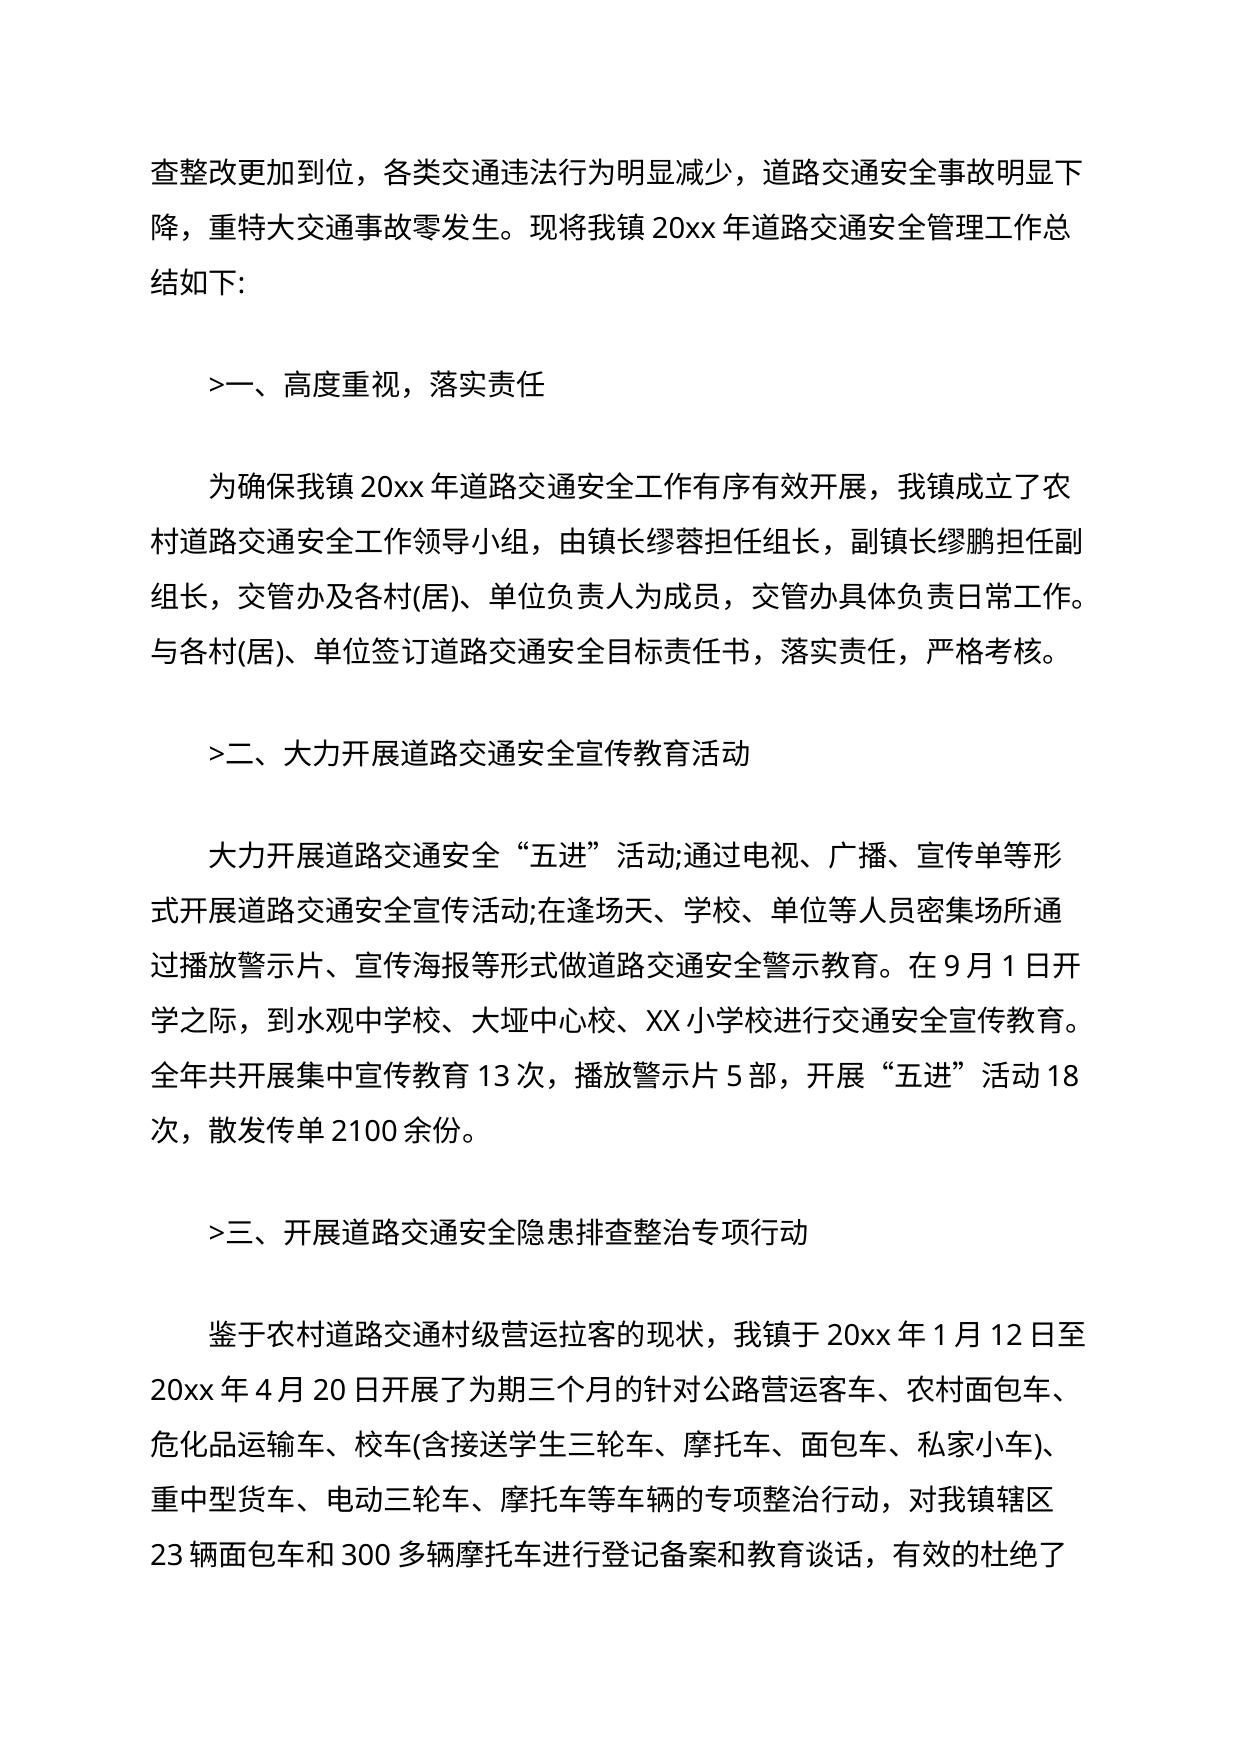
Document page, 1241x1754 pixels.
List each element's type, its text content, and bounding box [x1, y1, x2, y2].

text 为确保我镇20xx年道路交通安全工作有序有效开展，我镇成立了农村道路交通安全工作领导小组，由镇长缪蓉担任组长，副镇长缪鹏担任副组长，交管办及各村(居)、单位负责人为成员，交管办具体负责日常工作。与各村(居)、单位签订道路交通安全目标责任书，落实责任，严格考核。 [150, 464, 1090, 671]
text >三、开展道路交通安全隐患排查整治专项行动 [150, 1210, 1090, 1252]
text >二、大力开展道路交通安全宣传教育活动 [150, 731, 1090, 773]
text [150, 150, 1090, 302]
text >一、高度重视，落实责任 [150, 362, 1090, 404]
text 大力开展道路交通安全“五进”活动;通过电视、广播、宣传单等形式开展道路交通安全宣传活动;在逢场天、学校、单位等人员密集场所通过播放警示片、宣传海报等形式做道路交通安全警示教育。在9月1日开学之际，到水观中学校、大垭中心校、XX小学校进行交通安全宣传教育。全年共开展集中宣传教育13次，播放警示片5部，开展“五进”活动18次，散发传单2100余份。 [150, 833, 1090, 1150]
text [150, 1312, 1090, 1574]
